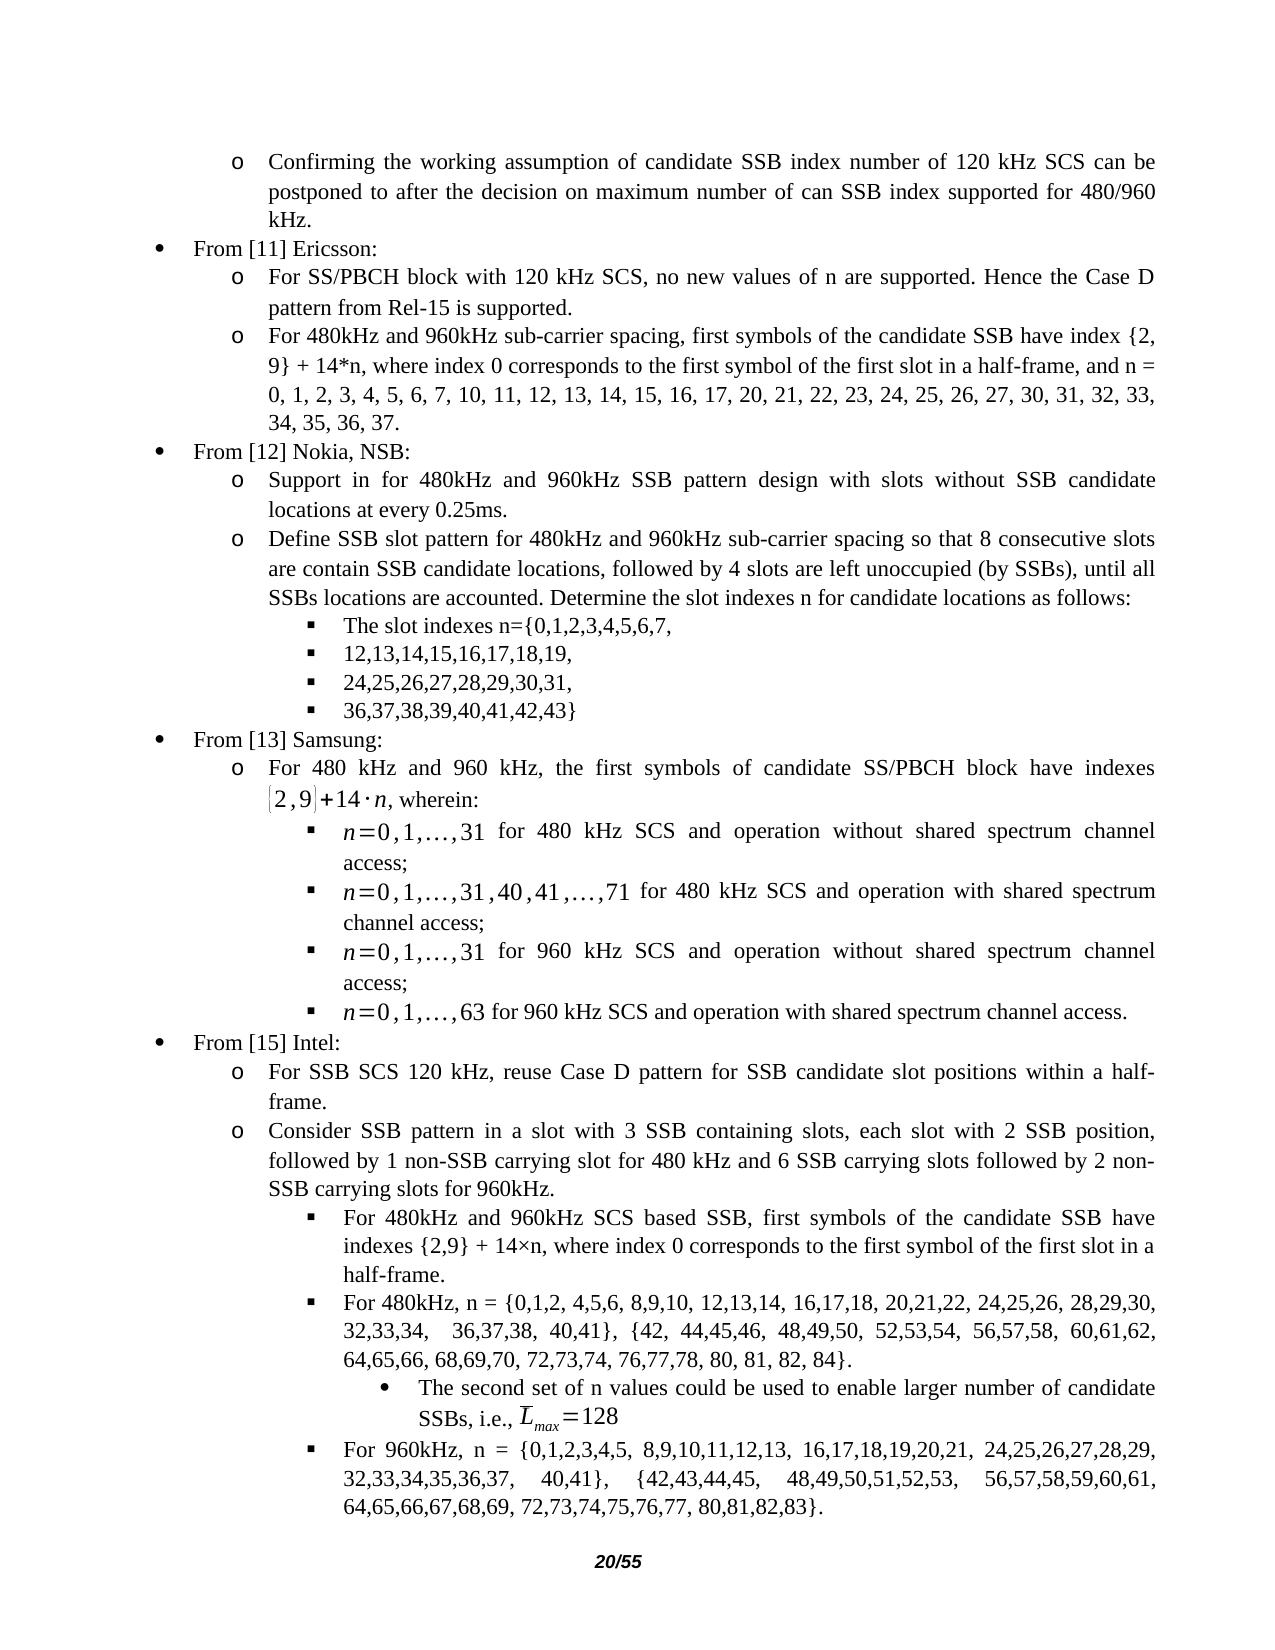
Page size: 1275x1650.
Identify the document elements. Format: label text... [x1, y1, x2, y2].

list From [11] Ericsson: [156, 235, 1157, 261]
list For SSB SCS 120 kHz, reuse Case D pattern for SSB candidate slot positions within a half-frame. [231, 1058, 1157, 1114]
list Support in for 480kHz and 960kHz SSB pattern design with slots without SSB candidate locations at every 0.25ms. [231, 466, 1157, 523]
list for 480 kHz SCS and operation without shared spectrum channel access; [306, 817, 1157, 875]
list The second set of n values could be used to enable larger number of candidate SSBs, i.e., [381, 1374, 1157, 1434]
list For 480kHz and 960kHz SCS based SSB, first symbols of the candidate SSB have indexes {2,9} + 14×n, where index 0 corresponds to the first symbol of the first slot in a half-frame. [306, 1204, 1157, 1287]
list For 480kHz and 960kHz sub-carrier spacing, first symbols of the candidate SSB have index {2, 9} + 14*n, where index 0 corresponds to the first symbol of the first slot in a half-frame, and n = 0, 1, 2, 3, 4, 5, 6, 7, 10, 11, 12, 13, 14, 15, 16, 17, 20, 21, 22, 23, 24, 25, 26, 27, 30, 31, 32, 33, 34, 35, 36, 37. [231, 322, 1157, 436]
list For 480 kHz and 960 kHz, the first symbols of candidate SS/PBCH block have indexes , wherein: [231, 754, 1157, 815]
list for 960 kHz SCS and operation with shared spectrum channel access. [306, 998, 1157, 1027]
list 12,13,14,15,16,17,18,19, [306, 641, 1157, 667]
list For SS/PBCH block with 120 kHz SCS, no new values of n are supported. Hence the Case D pattern from Rel-15 is supported. [231, 263, 1157, 320]
list for 480 kHz SCS and operation with shared spectrum channel access; [306, 877, 1157, 935]
list From [15] Intel: [156, 1029, 1157, 1056]
list From [12] Nokia, NSB: [156, 438, 1157, 464]
list for 960 kHz SCS and operation without shared spectrum channel access; [306, 937, 1157, 996]
list Define SSB slot pattern for 480kHz and 960kHz sub-carrier spacing so that 8 consecutive slots are contain SSB candidate locations, followed by 4 slots are left unoccupied (by SSBs), until all SSBs locations are accounted. Determine the slot indexes n for candidate locations as follows: [231, 525, 1157, 610]
list From [13] Samsung: [156, 726, 1157, 752]
list The slot indexes n={0,1,2,3,4,5,6,7, [306, 612, 1157, 638]
list Consider SSB pattern in a slot with 3 SSB containing slots, each slot with 2 SSB position, followed by 1 non-SSB carrying slot for 480 kHz and 6 SSB carrying slots followed by 2 non-SSB carrying slots for 960kHz. [231, 1117, 1157, 1202]
list For 480kHz, n = {0,1,2, 4,5,6, 8,9,10, 12,13,14, 16,17,18, 20,21,22, 24,25,26, 28,29,30, 32,33,34, 36,37,38, 40,41}, {42, 44,45,46, 48,49,50, 52,53,54, 56,57,58, 60,61,62, 64,65,66, 68,69,70, 72,73,74, 76,77,78, 80, 81, 82, 84}. [306, 1289, 1157, 1372]
list Confirming the working assumption of candidate SSB index number of 120 kHz SCS can be postponed to after the decision on maximum number of can SSB index supported for 480/960 kHz. [231, 148, 1157, 233]
list 36,37,38,39,40,41,42,43} [306, 697, 1157, 724]
list For 960kHz, n = {0,1,2,3,4,5, 8,9,10,11,12,13, 16,17,18,19,20,21, 24,25,26,27,28,29, 32,33,34,35,36,37, 40,41}, {42,43,44,45, 48,49,50,51,52,53, 56,57,58,59,60,61, 64,65,66,67,68,69, 72,73,74,75,76,77, 80,81,82,83}. [306, 1436, 1157, 1519]
list 24,25,26,27,28,29,30,31, [306, 669, 1157, 695]
